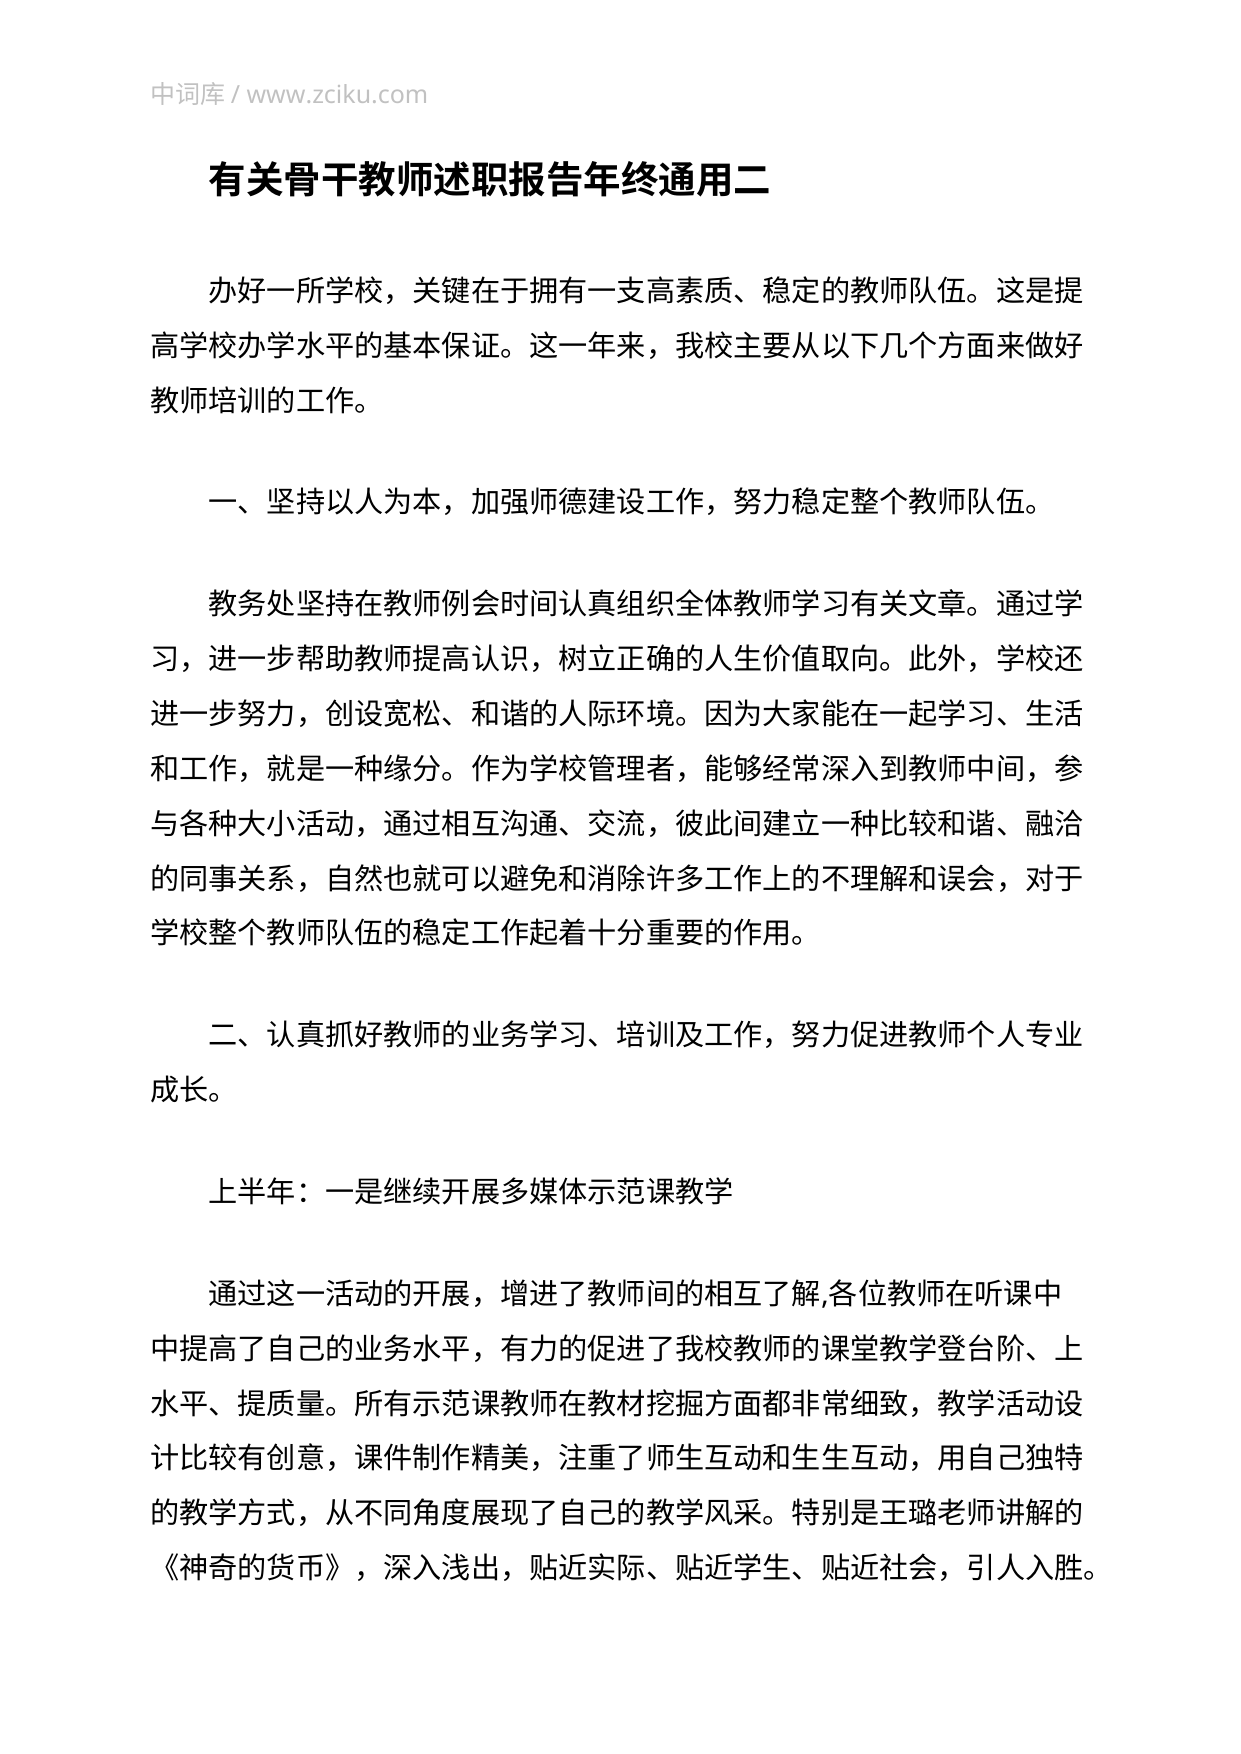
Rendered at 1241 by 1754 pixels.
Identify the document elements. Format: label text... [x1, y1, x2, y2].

text 二、认真抓好教师的业务学习、培训及工作，努力促进教师个人专业成长。 [150, 1012, 1090, 1109]
text 有关骨干教师述职报告年终通用二 [150, 150, 1090, 204]
text 办好一所学校，关键在于拥有一支高素质、稳定的教师队伍。这是提高学校办学水平的基本保证。这一年来，我校主要从以下几个方面来做好教师培训的工作。 [150, 267, 1090, 419]
text 教务处坚持在教师例会时间认真组织全体教师学习有关文章。通过学习，进一步帮助教师提高认识，树立正确的人生价值取向。此外，学校还进一步努力，创设宽松、和谐的人际环境。因为大家能在一起学习、生活和工作，就是一种缘分。作为学校管理者，能够经常深入到教师中间，参与各种大小活动，通过相互沟通、交流，彼此间建立一种比较和谐、融洽的同事关系，自然也就可以避免和消除许多工作上的不理解和误会，对于学校整个教师队伍的稳定工作起着十分重要的作用。 [150, 581, 1090, 952]
text 上半年：一是继续开展多媒体示范课教学 [150, 1168, 1090, 1211]
text 一、坚持以人为本，加强师德建设工作，努力稳定整个教师队伍。 [150, 479, 1090, 521]
text 通过这一活动的开展，增进了教师间的相互了解,各位教师在听课中中提高了自己的业务水平，有力的促进了我校教师的课堂教学登台阶、上水平、提质量。所有示范课教师在教材挖掘方面都非常细致，教学活动设计比较有创意，课件制作精美，注重了师生互动和生生互动，用自己独特的教学方式，从不同角度展现了自己的教学风采。特别是王璐老师讲解的《神奇的货币》，深入浅出，贴近实际、贴近学生、贴近社会，引人入胜。 [150, 1270, 1090, 1587]
